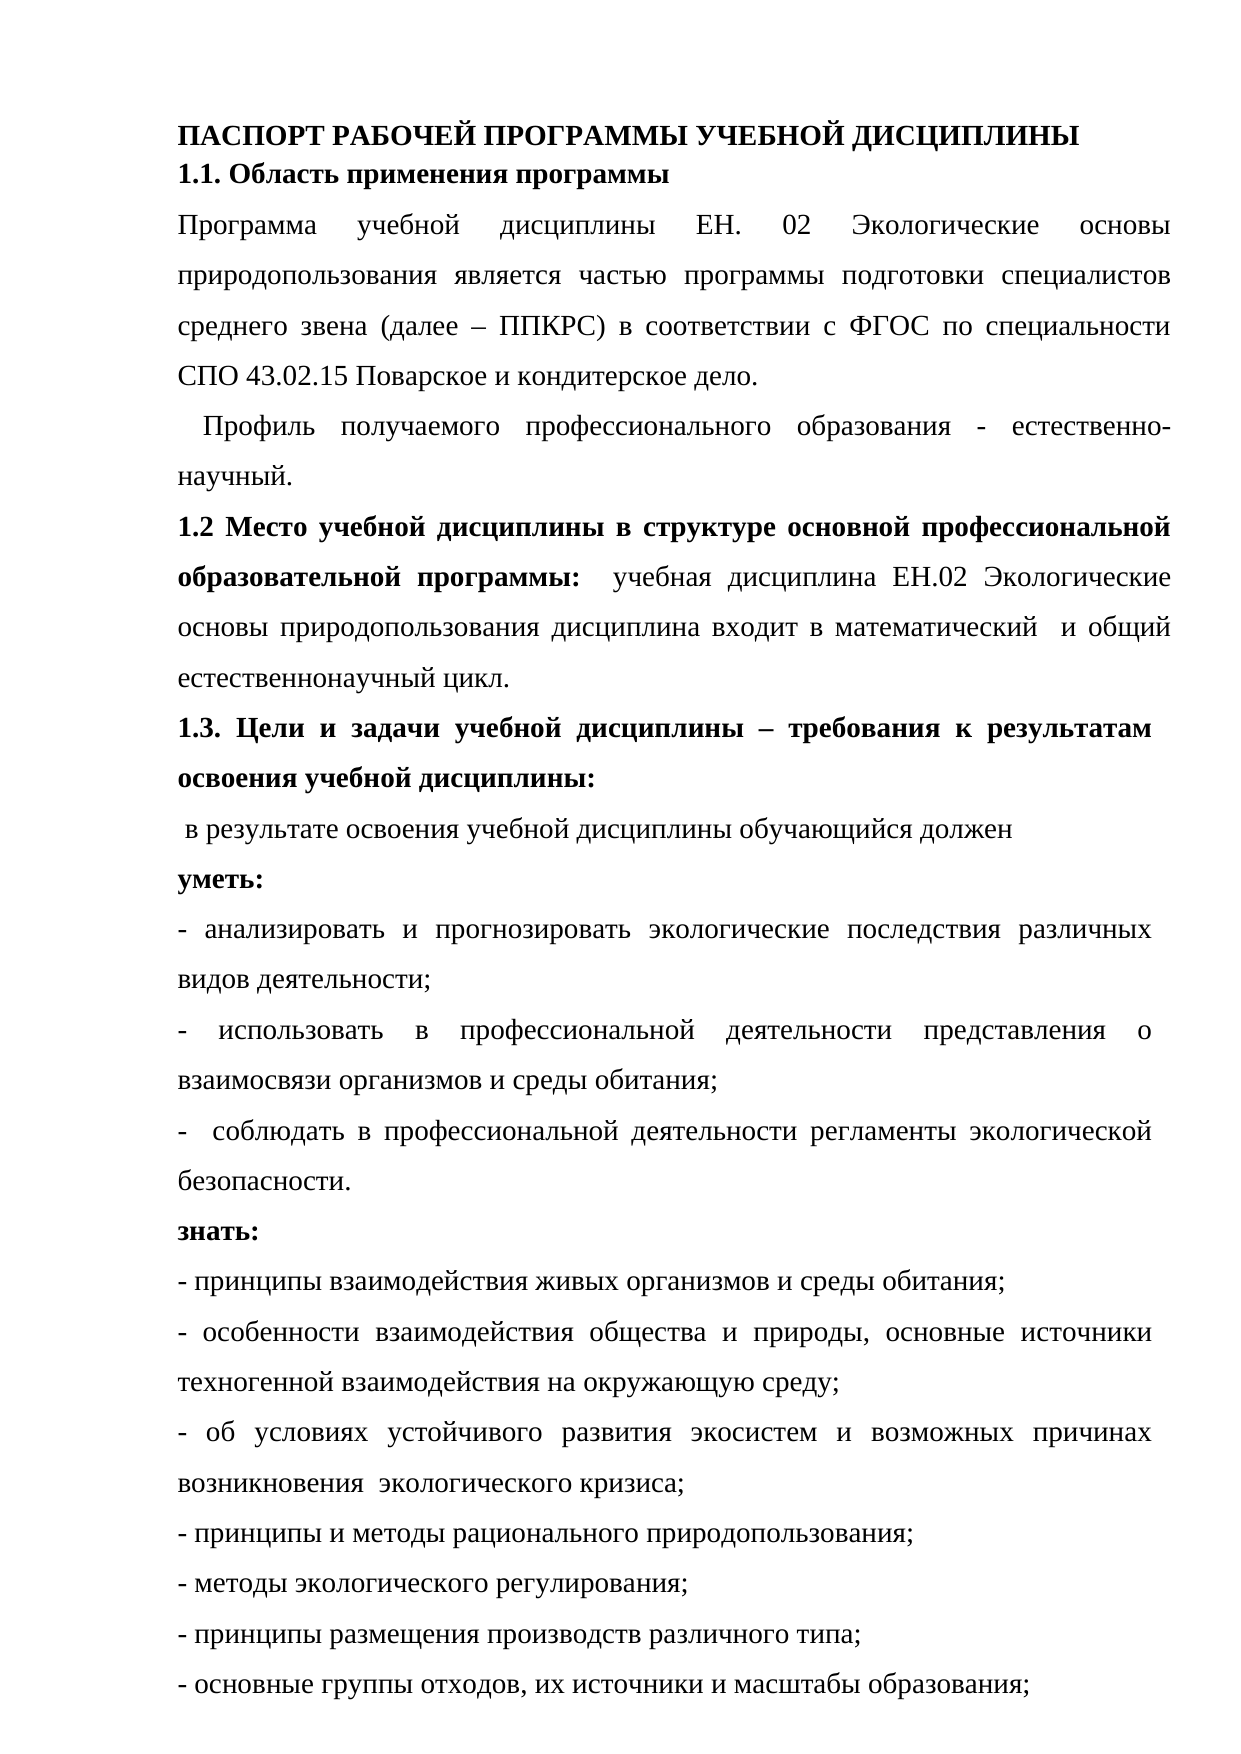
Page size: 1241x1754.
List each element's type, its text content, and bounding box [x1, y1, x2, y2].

text - использовать в профессиональной деятельности представления о взаимосвязи организмов и среды обитания; [177, 1012, 1153, 1096]
text - методы экологического регулирования; [177, 1565, 1153, 1599]
text уметь: [177, 861, 1153, 894]
text - соблюдать в профессиональной деятельности регламенты экологической безопасности. [177, 1113, 1153, 1196]
text Программа учебной дисциплины ЕН. 02 Экологические основы природопользования является частью программы подготовки специалистов среднего звена (далее – ППКРС) в соответствии с ФГОС по специальности СПО 43.02.15 Поварское и кондитерское дело. [177, 207, 1172, 391]
text 1.3. Цели и задачи учебной дисциплины – требования к результатам освоения учебной дисциплины: [177, 710, 1153, 794]
text знать: [177, 1213, 1153, 1247]
text - анализировать и прогнозировать экологические последствия различных видов деятельности; [177, 911, 1153, 995]
text ПАСПОРТ РАБОЧЕЙ ПРОГРАММЫ УЧЕБНОЙ ДИСЦИПЛИНЫ [177, 118, 1153, 152]
text - принципы и методы рационального природопользования; [177, 1515, 1153, 1549]
text в результате освоения учебной дисциплины обучающийся должен [177, 811, 1153, 844]
text - принципы взаимодействия живых организмов и среды обитания; [177, 1263, 1153, 1297]
text 1.1. Область применения программы [177, 157, 1172, 190]
text 1.2 Место учебной дисциплины в структуре основной профессиональной образовательной программы: учебная дисциплина ЕН.02 Экологические основы природопользования дисциплина входит в математический и общий естественнонаучный цикл. [177, 509, 1172, 693]
text - особенности взаимодействия общества и природы, основные источники техногенной взаимодействия на окружающую среду; [177, 1314, 1153, 1398]
text - об условиях устойчивого развития экосистем и возможных причинах возникновения экологического кризиса; [177, 1414, 1153, 1498]
text Профиль получаемого профессионального образования - естественно-научный. [177, 408, 1172, 492]
text - принципы размещения производств различного типа; [177, 1616, 1153, 1649]
text - основные группы отходов, их источники и масштабы образования; [177, 1666, 1153, 1699]
